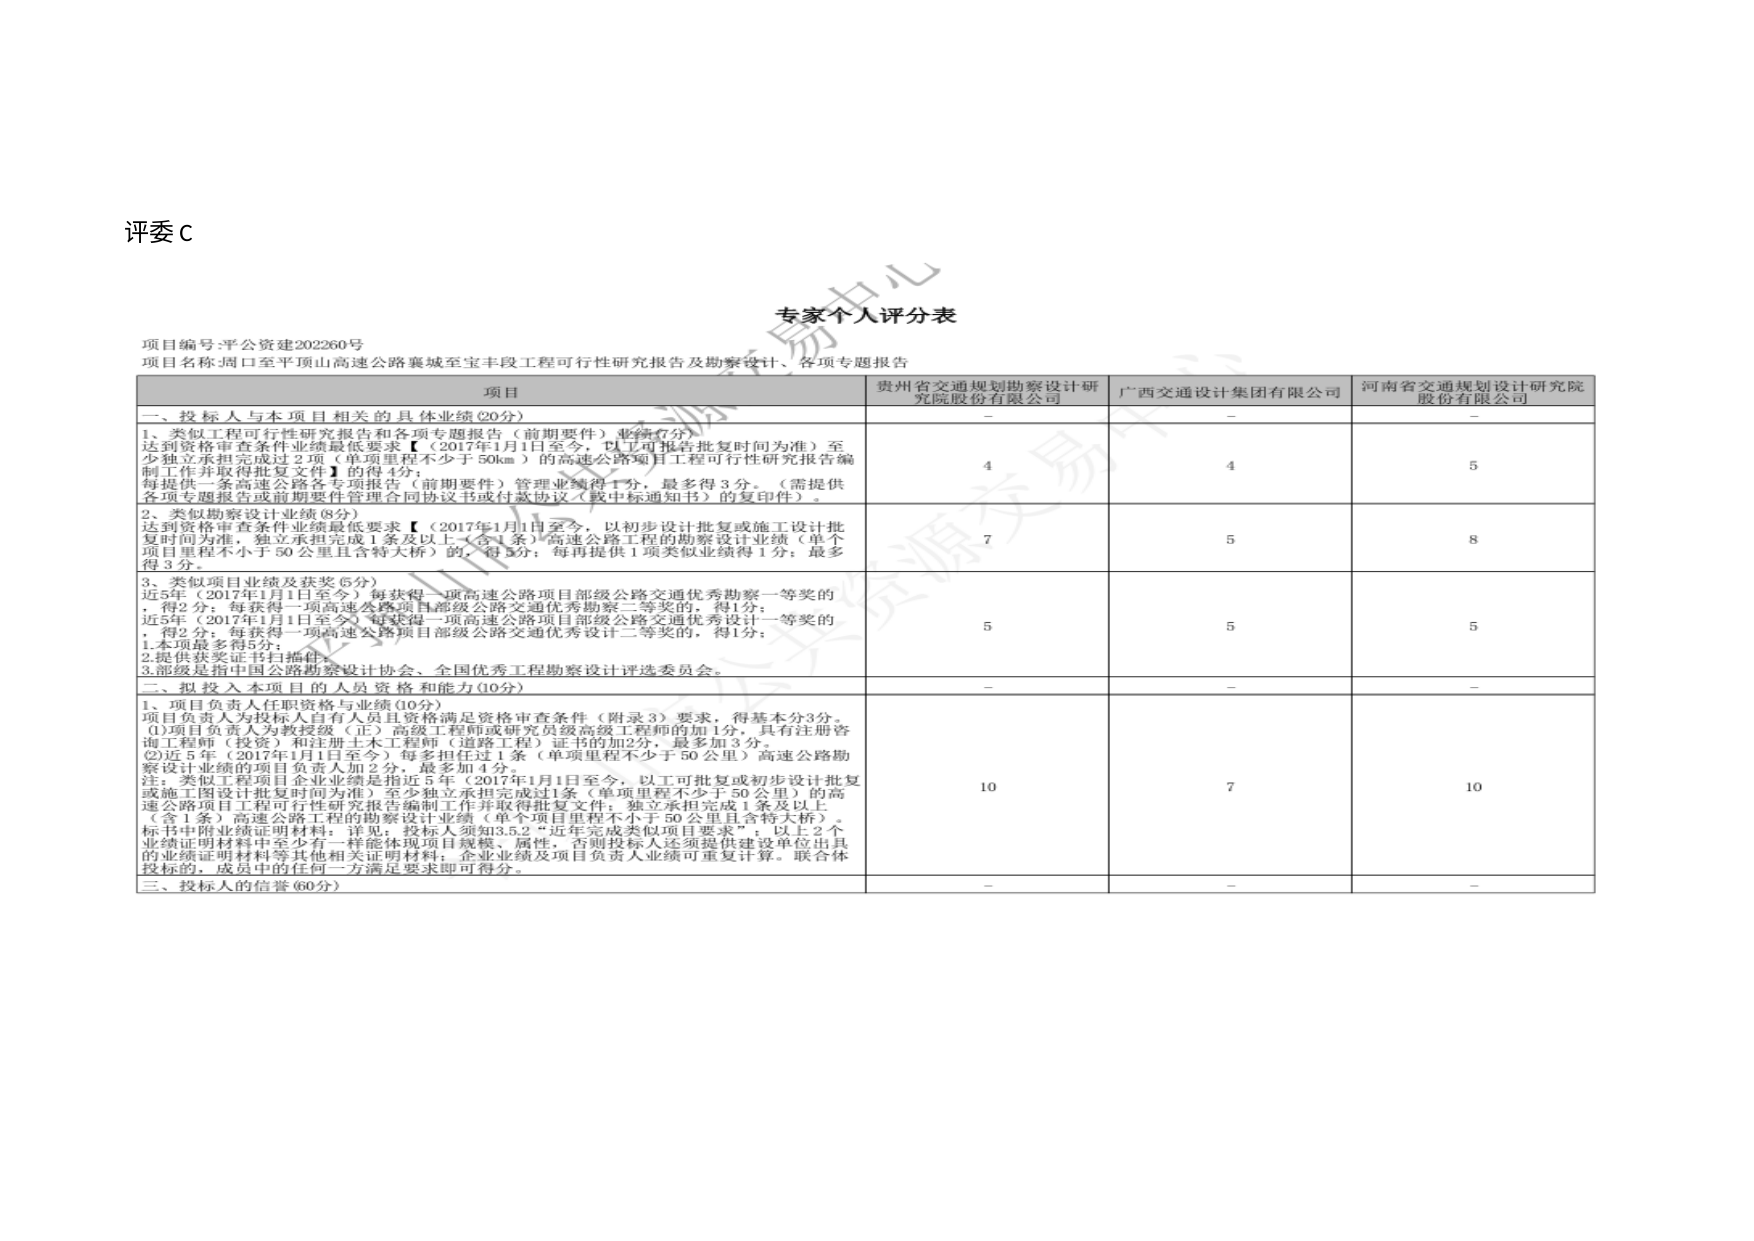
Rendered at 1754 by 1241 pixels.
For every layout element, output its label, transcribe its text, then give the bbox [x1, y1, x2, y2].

text 评委C [124, 198, 1636, 263]
picture [124, 262, 1600, 897]
